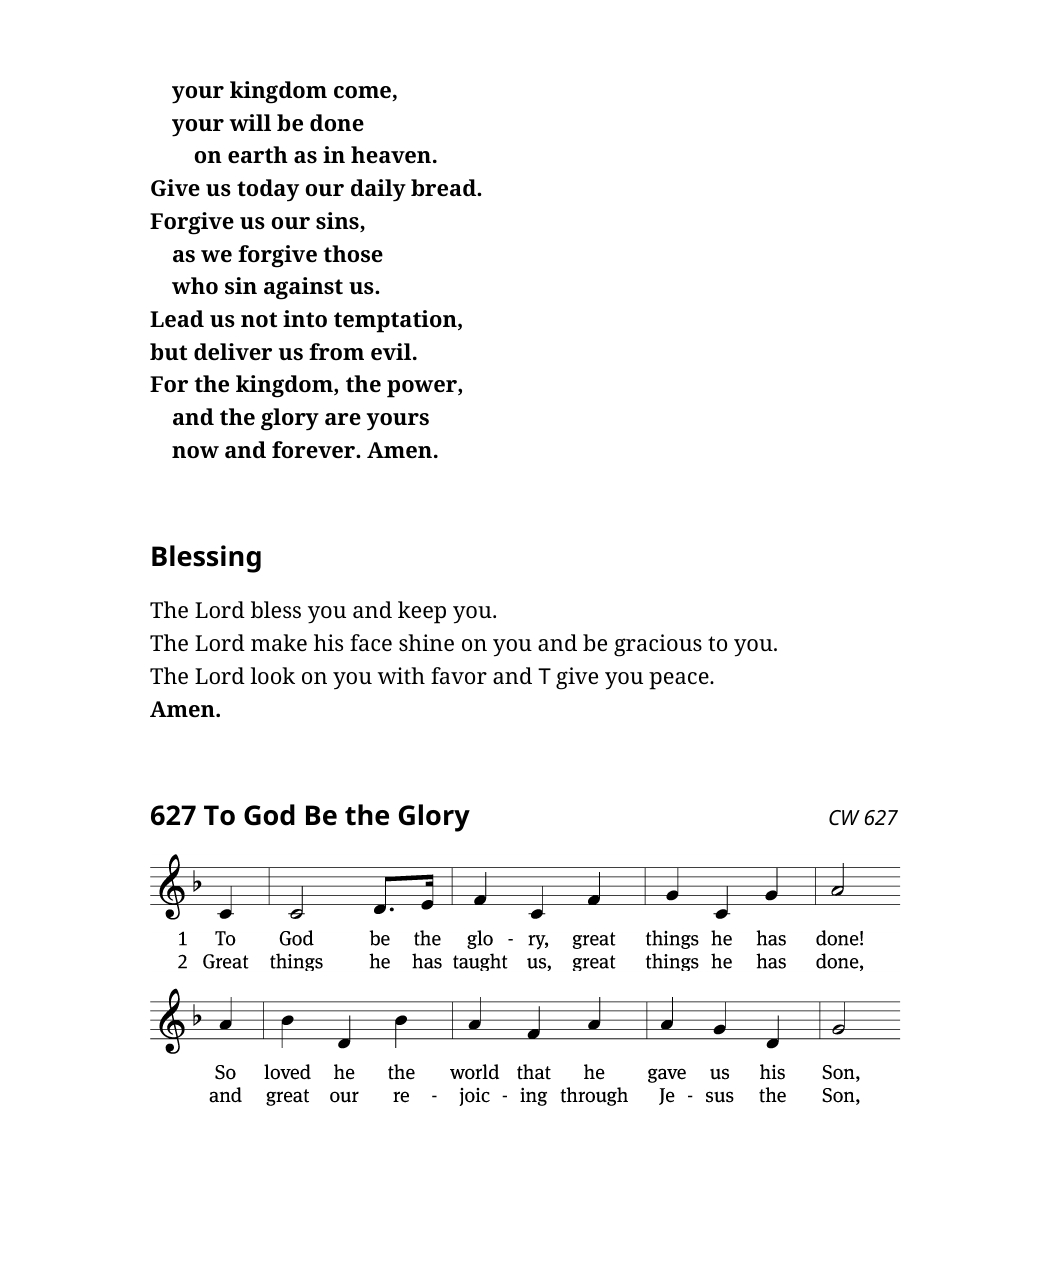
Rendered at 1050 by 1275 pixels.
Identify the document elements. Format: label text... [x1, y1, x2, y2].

text as we forgive those [150, 238, 900, 268]
text Amen. [150, 693, 900, 723]
text The Lord look on you with favor and T give you peace. [150, 661, 900, 691]
text who sin against us. [150, 271, 900, 301]
text but deliver us from evil. [150, 337, 900, 366]
text Blessing [150, 538, 900, 574]
text Lead us not into temptation, [150, 304, 900, 334]
text 627 To God Be the Glory CW 627 [150, 796, 900, 833]
text your will be done [150, 108, 900, 137]
text and the glory are yours [150, 402, 900, 432]
text For the kingdom, the power, [150, 369, 900, 399]
text on earth as in heaven. [150, 140, 900, 170]
text The Lord bless you and keep you. [150, 595, 900, 625]
text Forgive us our sins, [150, 206, 900, 236]
text now and forever. Amen. [150, 435, 900, 464]
text Give us today our daily bread. [150, 173, 900, 203]
text The Lord make his face shine on you and be gracious to you. [150, 628, 900, 658]
text your kingdom come, [150, 75, 900, 105]
picture [150, 854, 901, 1106]
